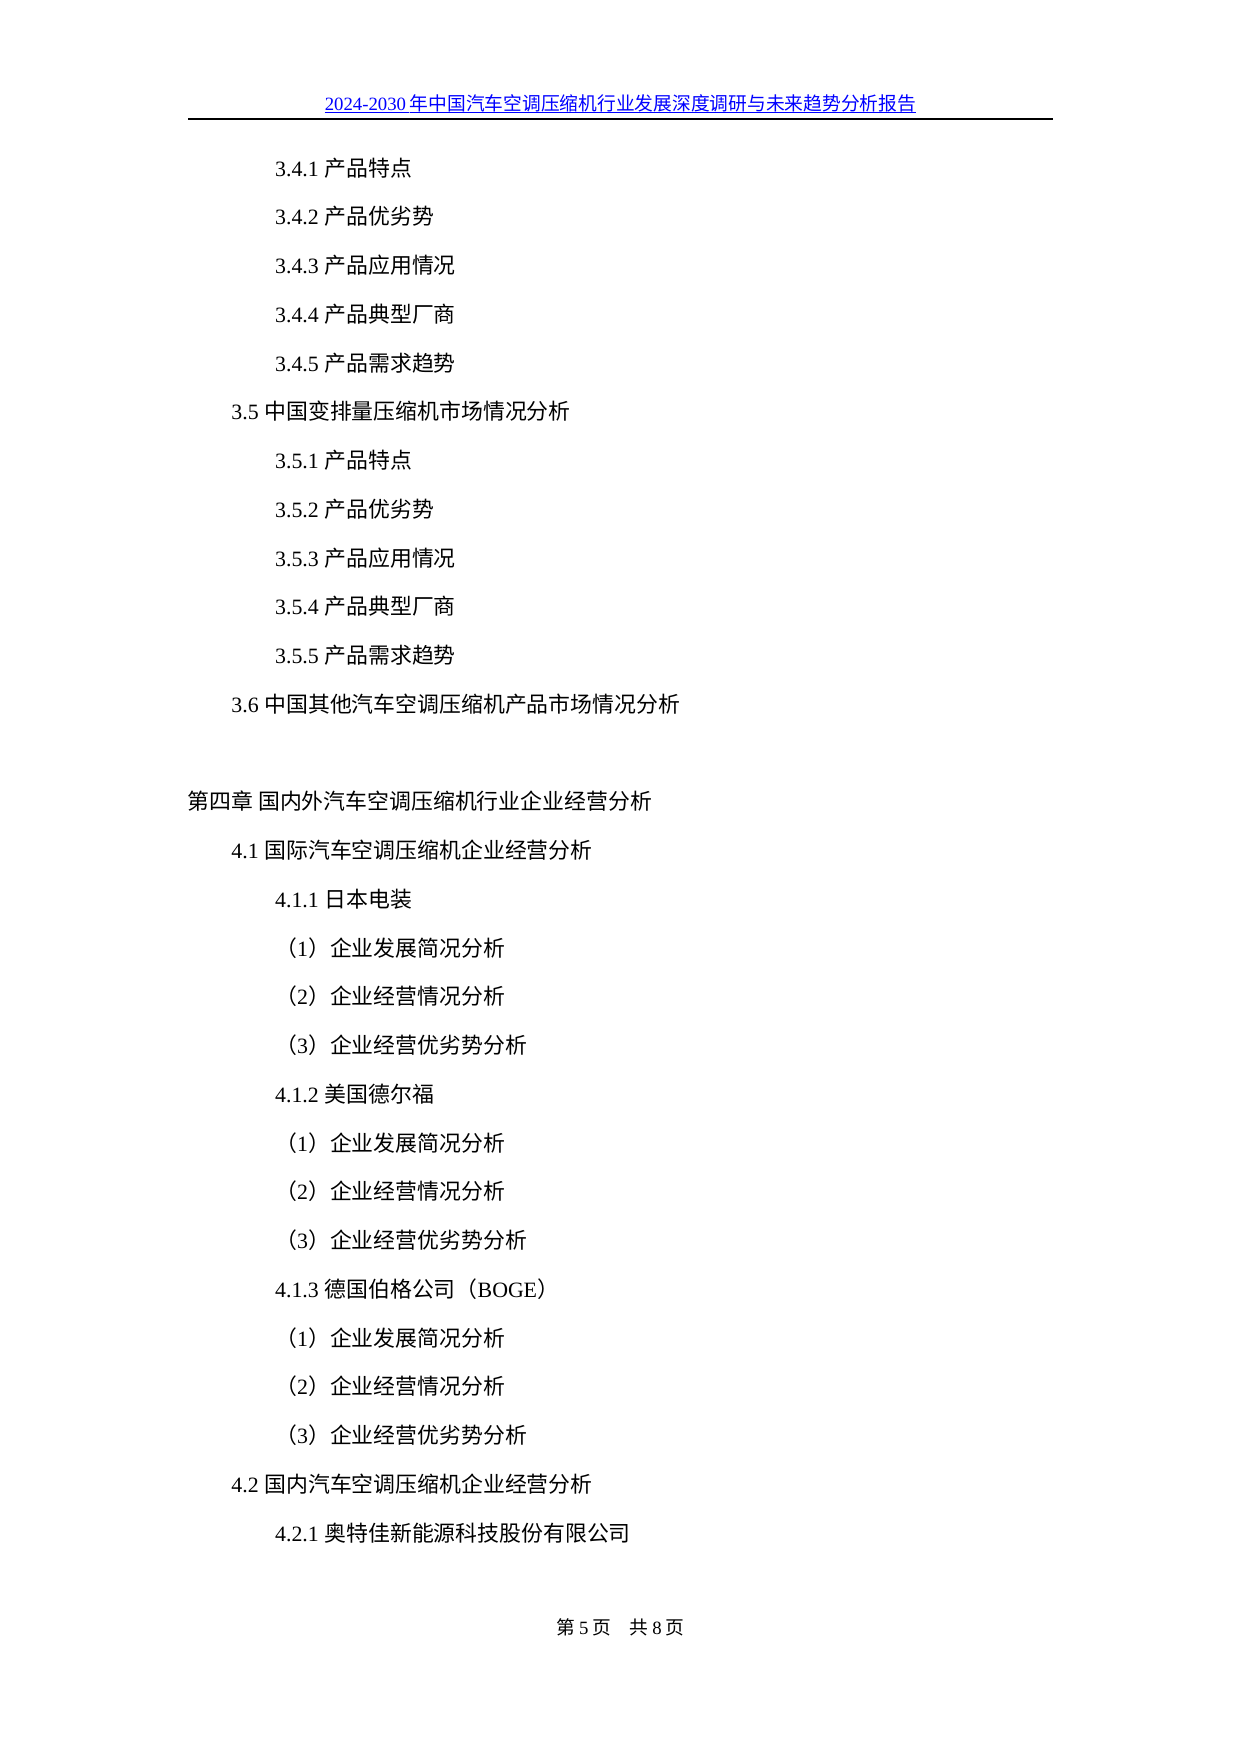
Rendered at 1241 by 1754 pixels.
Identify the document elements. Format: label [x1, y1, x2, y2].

text [187, 150, 1053, 1548]
